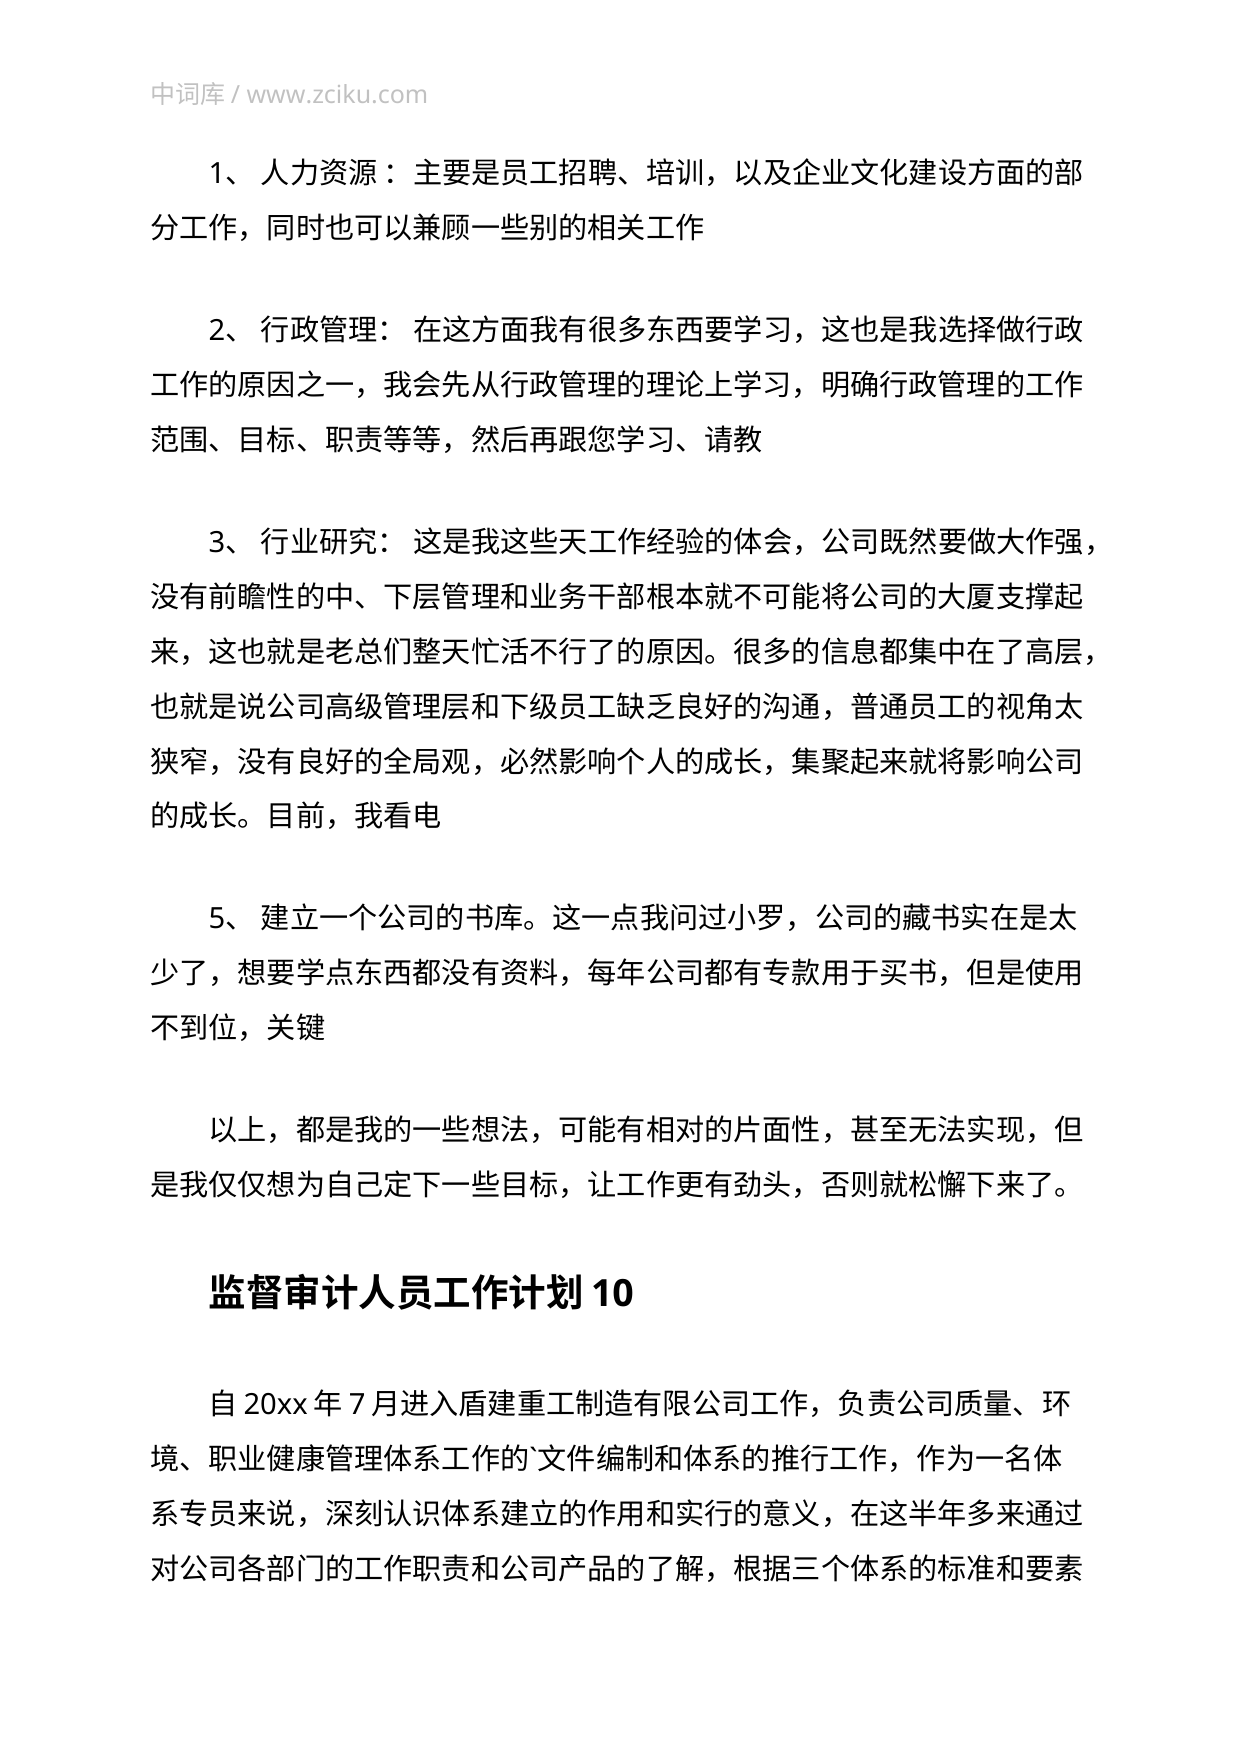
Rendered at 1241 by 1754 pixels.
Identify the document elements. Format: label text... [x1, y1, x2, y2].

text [150, 1381, 1090, 1588]
text 以上，都是我的一些想法，可能有相对的片面性，甚至无法实现，但是我仅仅想为自己定下一些目标，让工作更有劲头，否则就松懈下来了。 [150, 1106, 1090, 1204]
text 监督审计人员工作计划10 [150, 1263, 1090, 1318]
text 1、 人力资源 ：主要是员工招聘、培训，以及企业文化建设方面的部分工作，同时也可以兼顾一些别的相关工作 [150, 150, 1090, 247]
text 5、 建立一个公司的书库。这一点我问过小罗，公司的藏书实在是太少了，想要学点东西都没有资料，每年公司都有专款用于买书，但是使用不到位，关键 [150, 895, 1090, 1047]
text 3、 行业研究： 这是我这些天工作经验的体会，公司既然要做大作强，没有前瞻性的中、下层管理和业务干部根本就不可能将公司的大厦支撑起来，这也就是老总们整天忙活不行了的原因。很多的信息都集中在了高层，也就是说公司高级管理层和下级员工缺乏良好的沟通，普通员工的视角太狭窄，没有良好的全局观，必然影响个人的成长，集聚起来就将影响公司的成长。目前，我看电 [150, 518, 1090, 835]
text 2、 行政管理： 在这方面我有很多东西要学习，这也是我选择做行政工作的原因之一，我会先从行政管理的理论上学习，明确行政管理的工作范围、目标、职责等等，然后再跟您学习、请教 [150, 307, 1090, 459]
